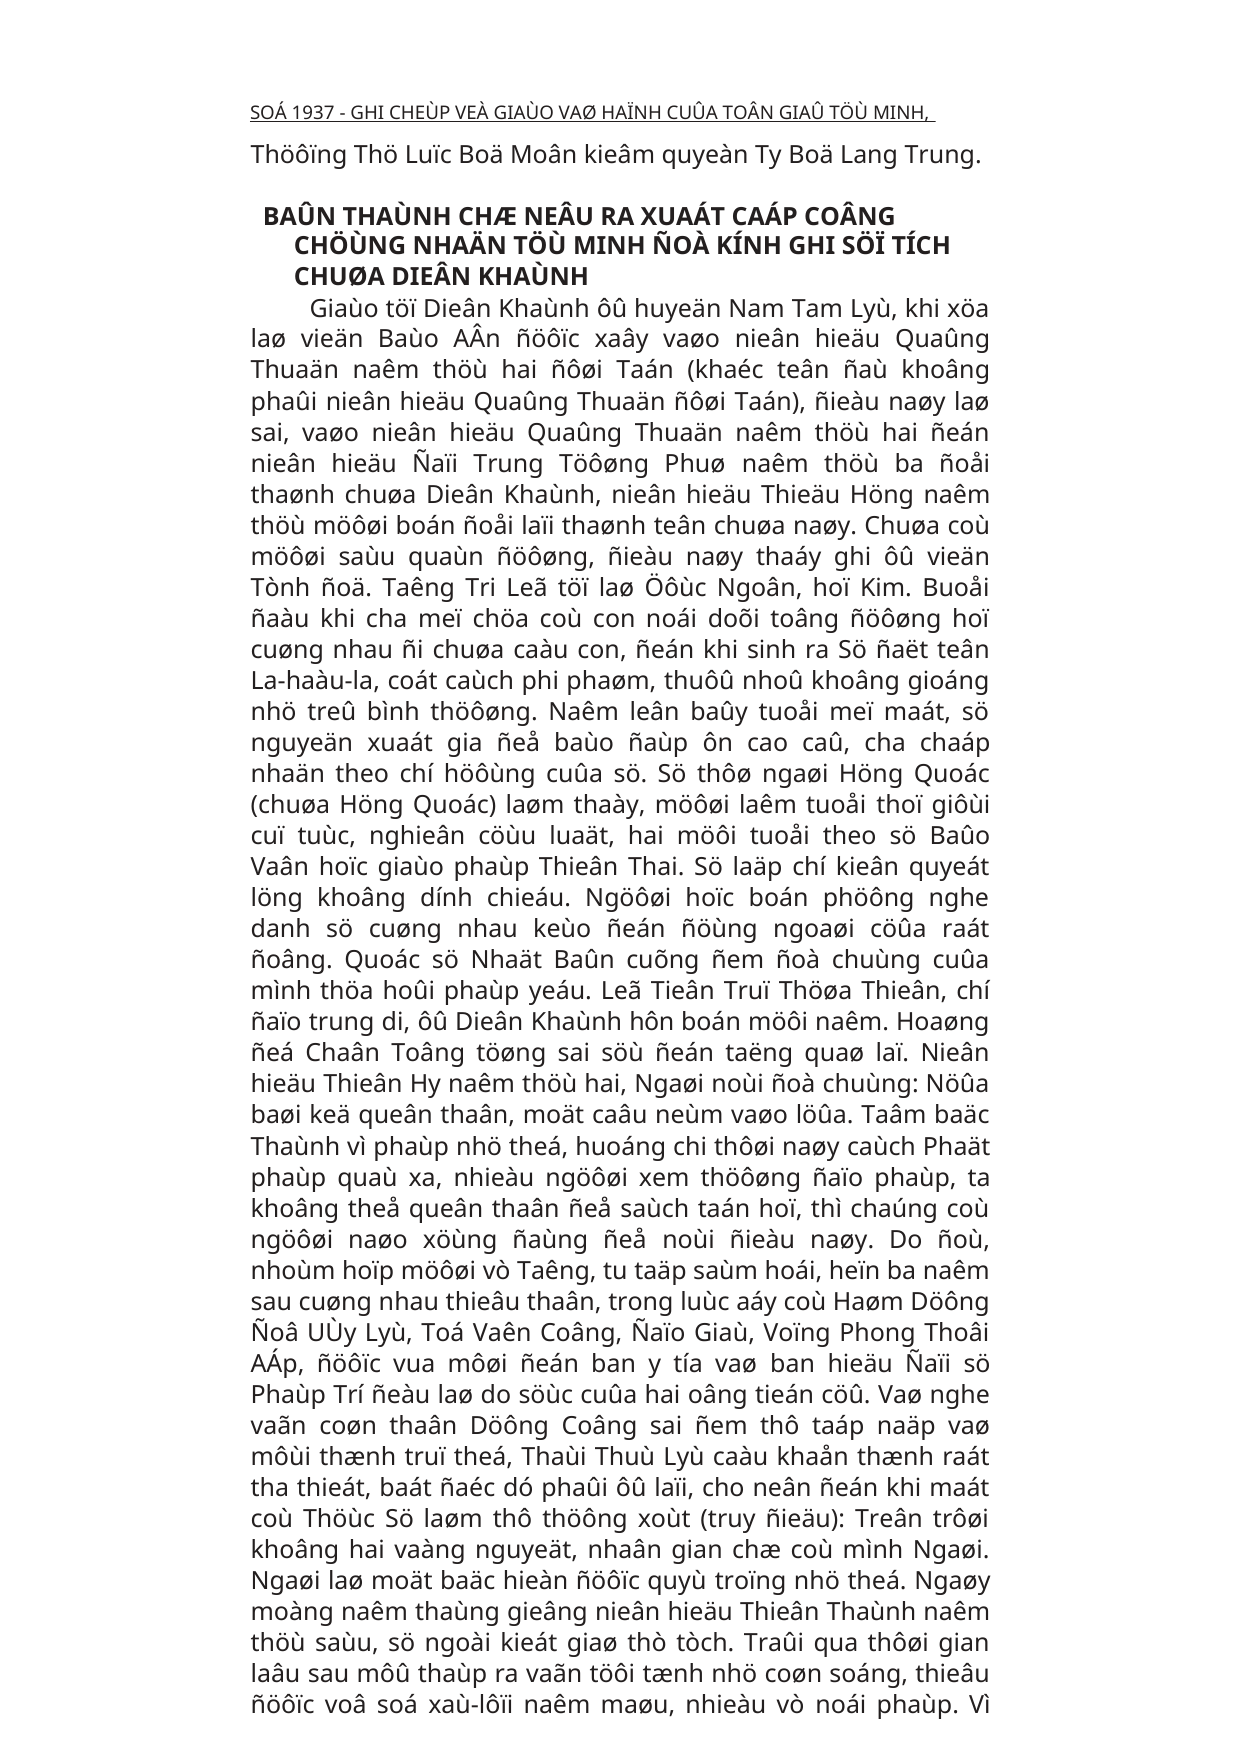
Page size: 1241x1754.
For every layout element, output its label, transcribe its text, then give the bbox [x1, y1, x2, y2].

text Thöôïng Thö Luïc Boä Moân kieâm quyeàn Ty Boä Lang Trung. [250, 137, 1092, 171]
subtitle BAÛN THAÙNH CHÆ NEÂU RA XUAÁT CAÁP COÂNG CHÖÙNG NHAÄN TÖÙ MINH ÑOÀ KÍNH GHI SÖÏ TÍCH CHUØA DIEÂN KHAÙNH [263, 201, 978, 293]
